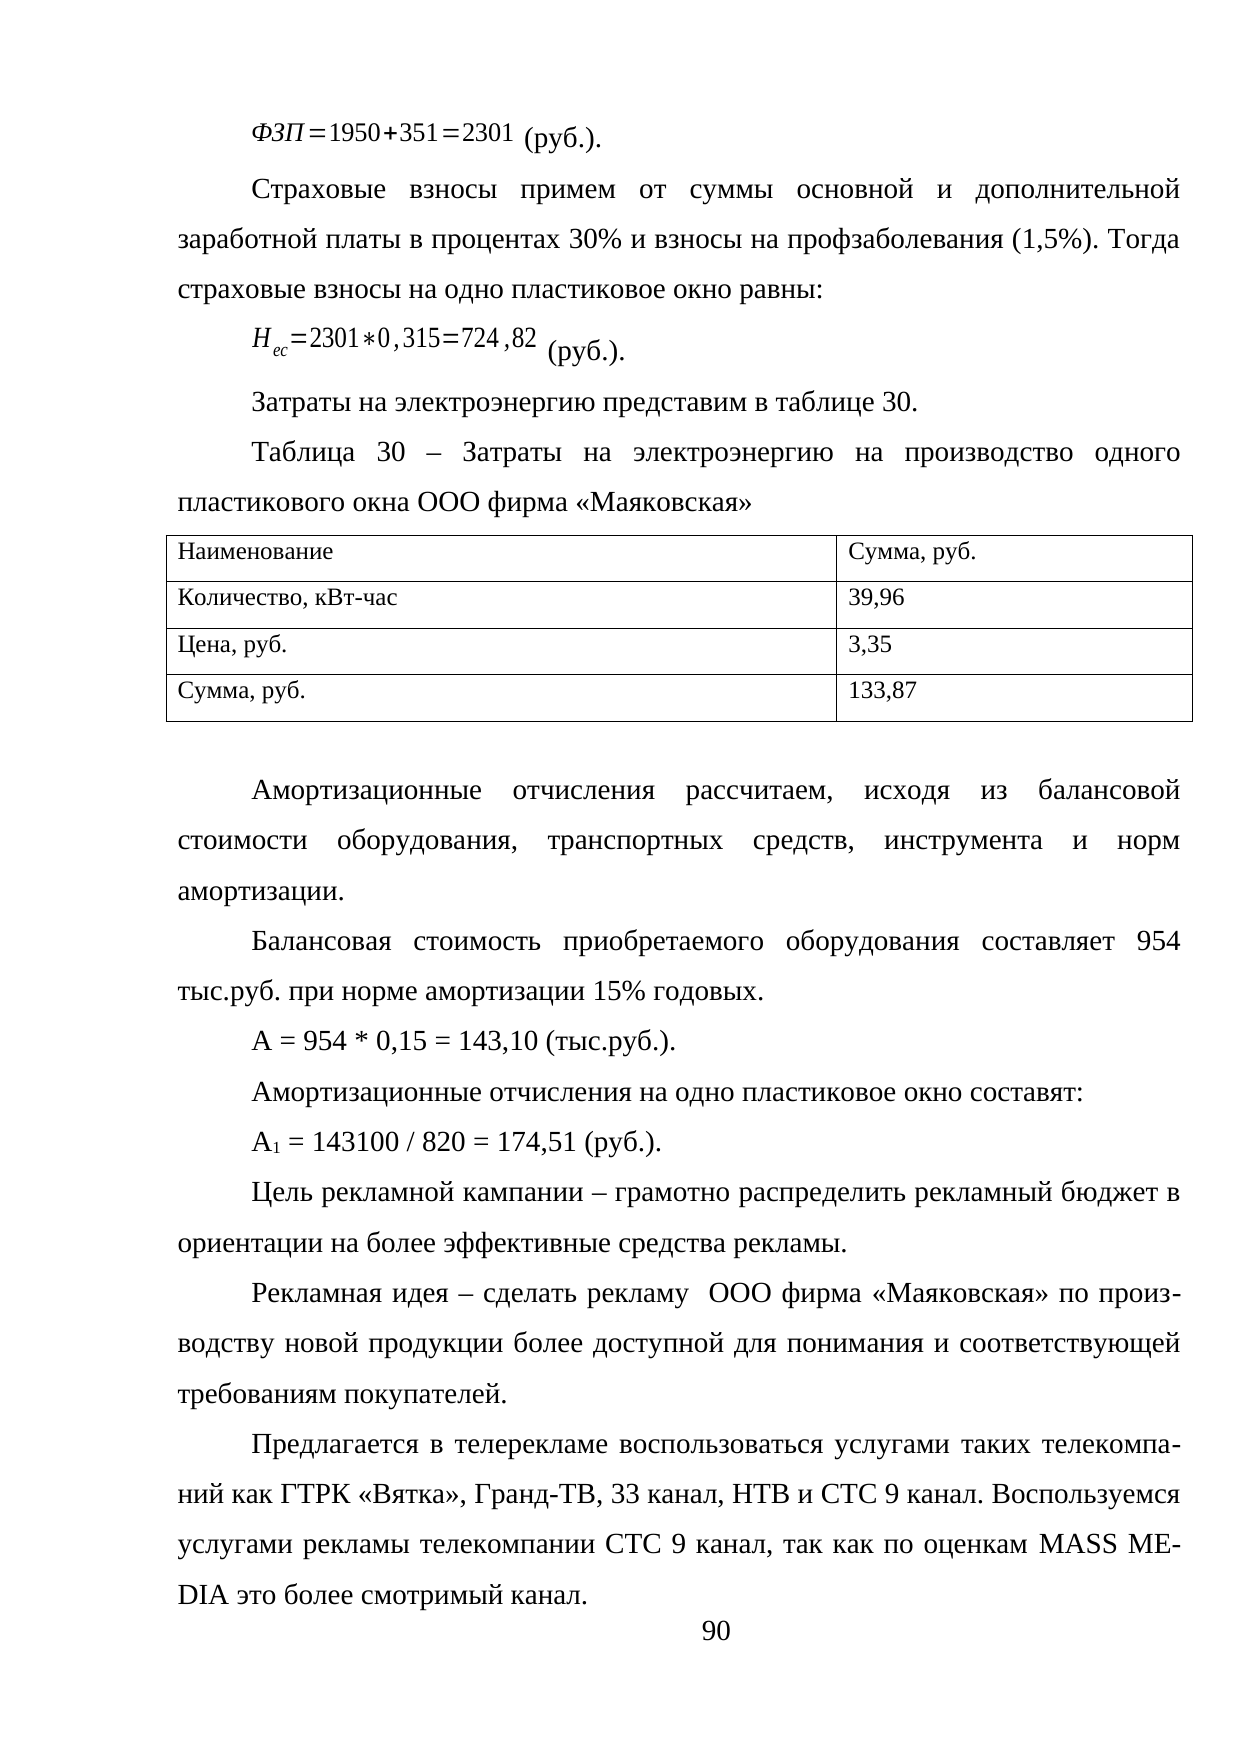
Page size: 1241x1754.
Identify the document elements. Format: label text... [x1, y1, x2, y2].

table_header Наименование [167, 536, 836, 581]
text Амортизационные отчисления на одно пластиковое окно составят: [207, 1074, 1181, 1107]
text Амортизационные отчисления рассчитаем, исходя из балансовой стоимости оборудования, транспортных средств, инструмента и норм амортизации. [177, 772, 1181, 906]
text Балансовая стоимость приобретаемого оборудования составляет 954 тыс.руб. при норме амортизации 15% годовых. [177, 923, 1181, 1007]
table_cell 3,35 [837, 629, 1192, 674]
table_cell 39,96 [837, 582, 1192, 628]
table_cell Цена, руб. [167, 629, 836, 674]
text Рекламная идея – сделать рекламу ООО фирма «Маяковская» по производству новой продукции более доступной для понимания и соответствующей требованиям покупателей. [177, 1275, 1181, 1409]
table_header Сумма, руб. [837, 536, 1192, 581]
table_cell 133,87 [837, 675, 1192, 721]
text Страховые взносы примем от суммы основной и дополнительной заработной платы в процентах 30% и взносы на профзаболевания (1,5%). Тогда страховые взносы на одно пластиковое окно равны: [177, 171, 1181, 305]
text Цель рекламной кампании – грамотно распределить рекламный бюджет в ориентации на более эффективные средства рекламы. [177, 1174, 1181, 1258]
table_cell Сумма, руб. [167, 675, 836, 721]
table_cell Количество, кВт-час [167, 582, 836, 628]
text А = 954 * 0,15 = 143,10 (тыс.руб.). [207, 1023, 1181, 1057]
text Предлагается в телерекламе воспользоваться услугами таких телекомпаний как ГТРК «Вятка», Гранд-ТВ, 33 канал, НТВ и СТС 9 канал. Воспользуемся услугами рекламы телекомпании СТС 9 канал, так как по оценкам MASS MEDIA это более смотримый канал. [177, 1426, 1181, 1611]
text (руб.). [177, 322, 1181, 367]
text А1 = 143100 / 820 = 174,51 (руб.). [177, 1124, 1181, 1158]
text Затраты на электроэнергию представим в таблице 30. [177, 384, 1181, 417]
text (руб.). [177, 118, 1181, 154]
text Таблица 30 – Затраты на электроэнергию на производство одного пластикового окна ООО фирма «Маяковская» [177, 434, 1181, 518]
